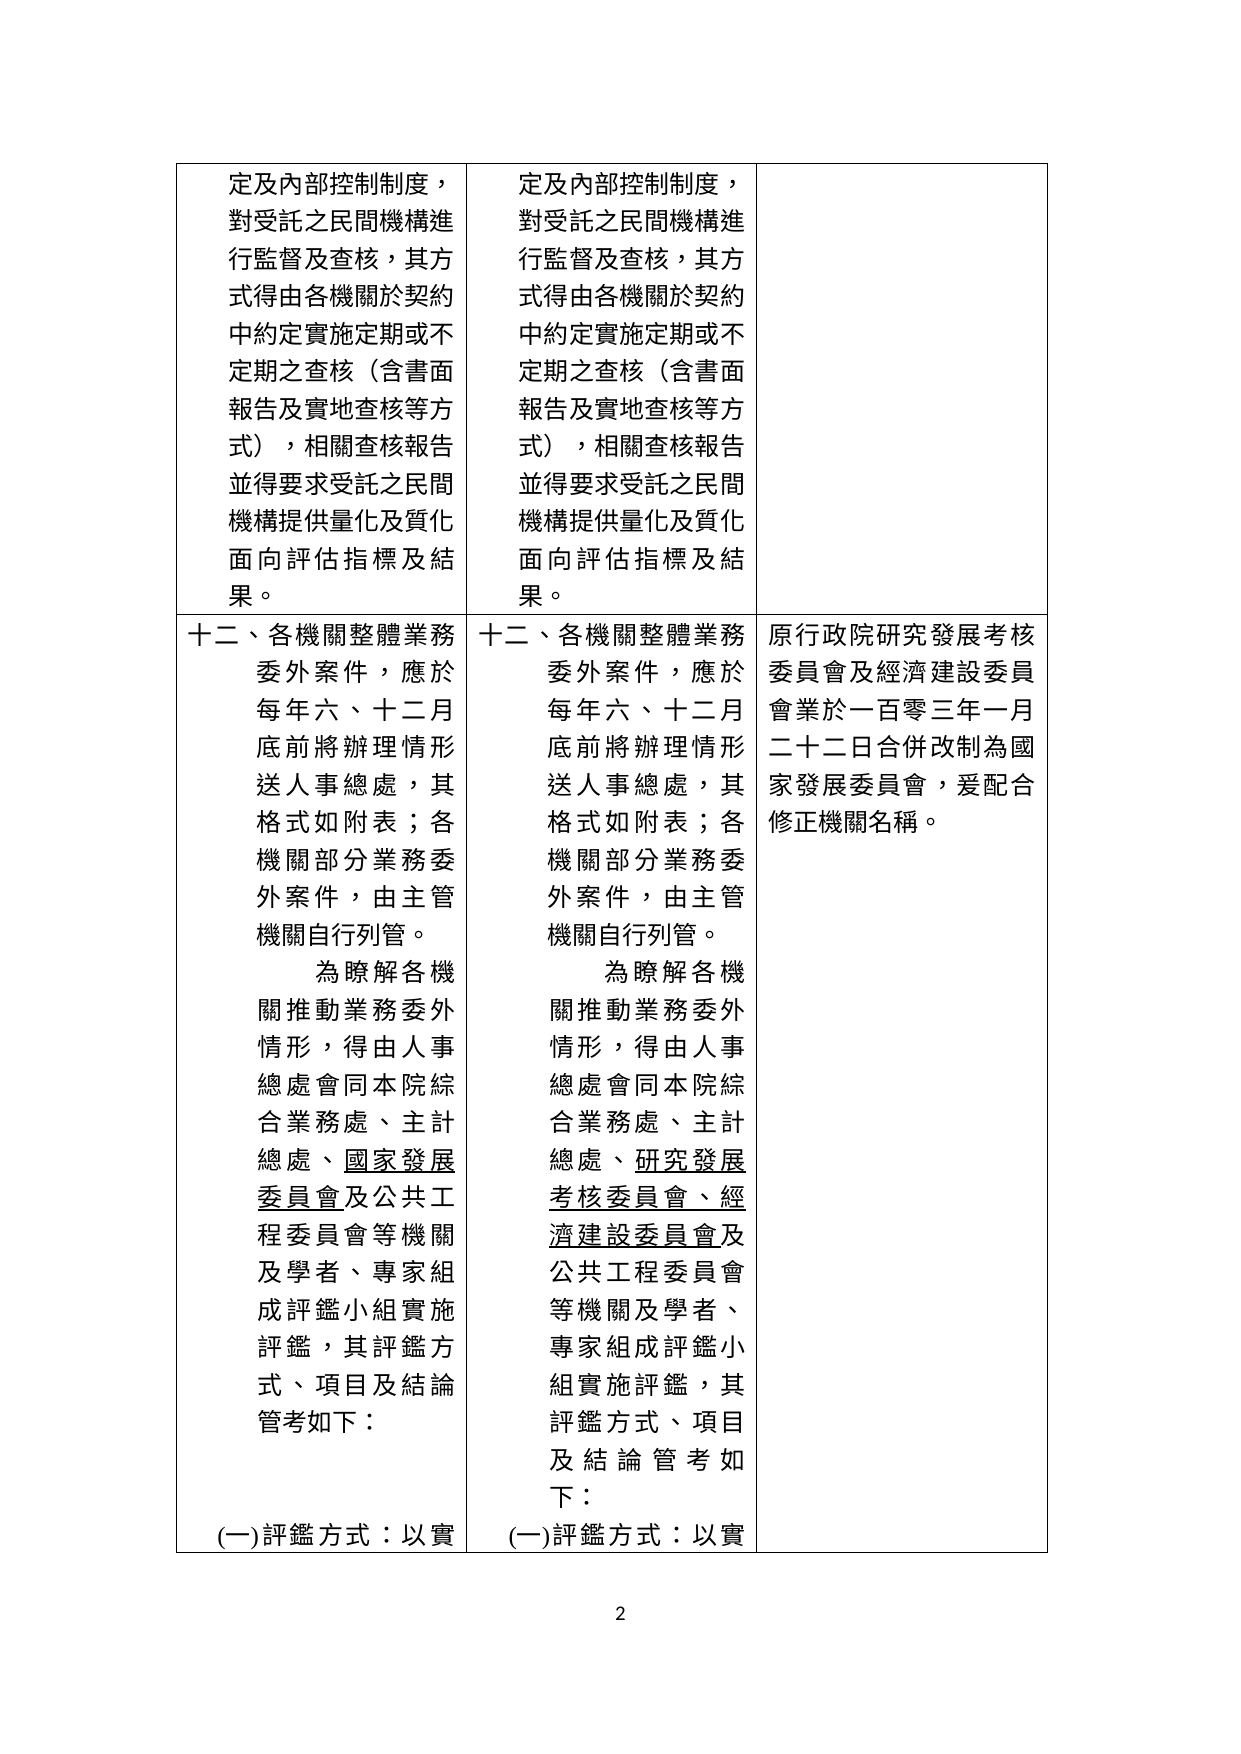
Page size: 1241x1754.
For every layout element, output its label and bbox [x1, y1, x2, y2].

table_cell [177, 164, 466, 613]
table_cell [757, 615, 1047, 1552]
table_cell [757, 164, 1047, 613]
table_cell [177, 615, 466, 1552]
table_cell [467, 164, 756, 613]
table_cell [467, 615, 756, 1552]
